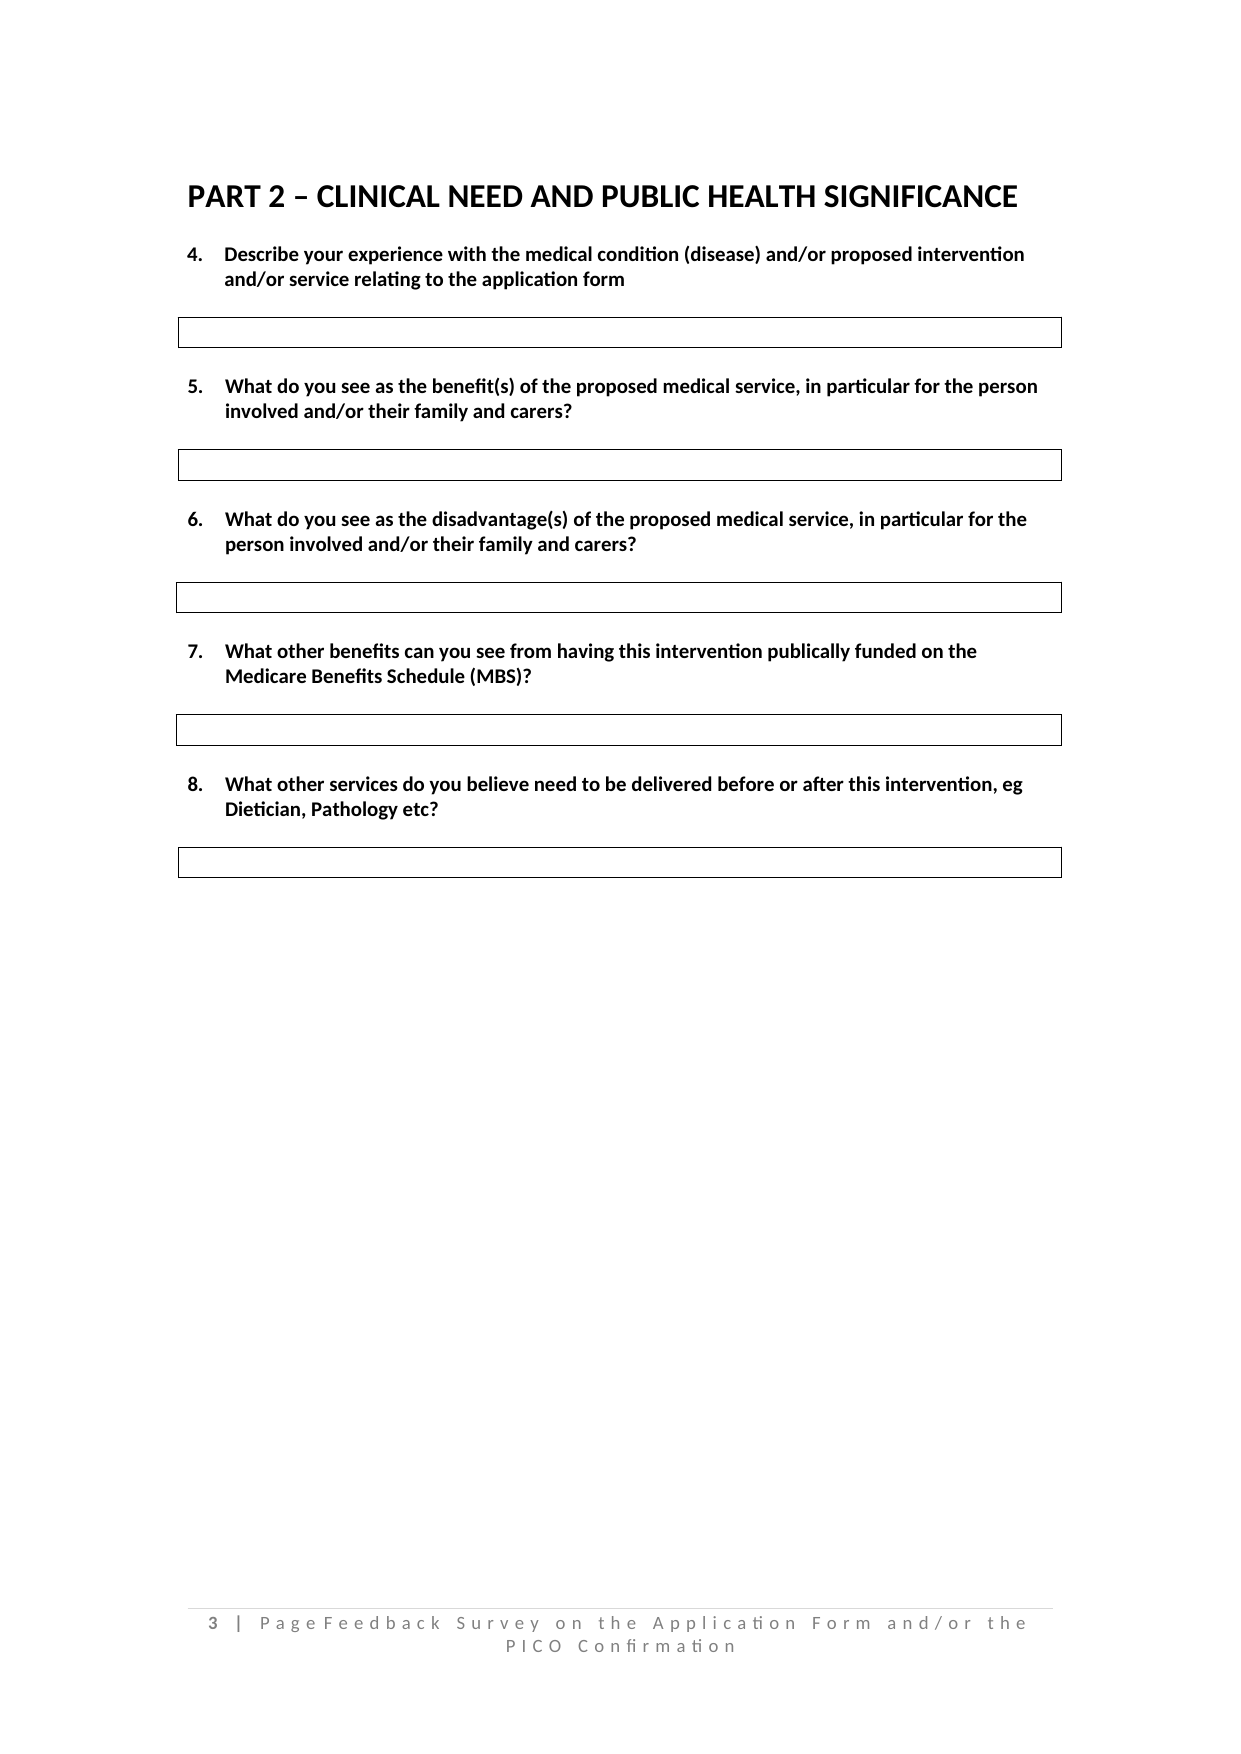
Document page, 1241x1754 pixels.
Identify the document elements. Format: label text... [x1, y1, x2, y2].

text What do you see as the disadvantage(s) of the proposed medical service, in particular for the person involved and/or their family and carers? [187, 506, 1053, 557]
text What other benefits can you see from having this intervention publically funded on the Medicare Benefits Schedule (MBS)? [187, 638, 1053, 689]
text Describe your experience with the medical condition (disease) and/or proposed intervention and/or service relating to the application form [187, 241, 1053, 292]
subtitle PART 2 – CLINICAL NEED AND PUBLIC HEALTH SIGNIFICANCE [187, 175, 1053, 216]
text What other services do you believe need to be delivered before or after this intervention, eg Dietician, Pathology etc? [187, 771, 1053, 822]
text What do you see as the benefit(s) of the proposed medical service, in particular for the person involved and/or their family and carers? [187, 373, 1053, 424]
